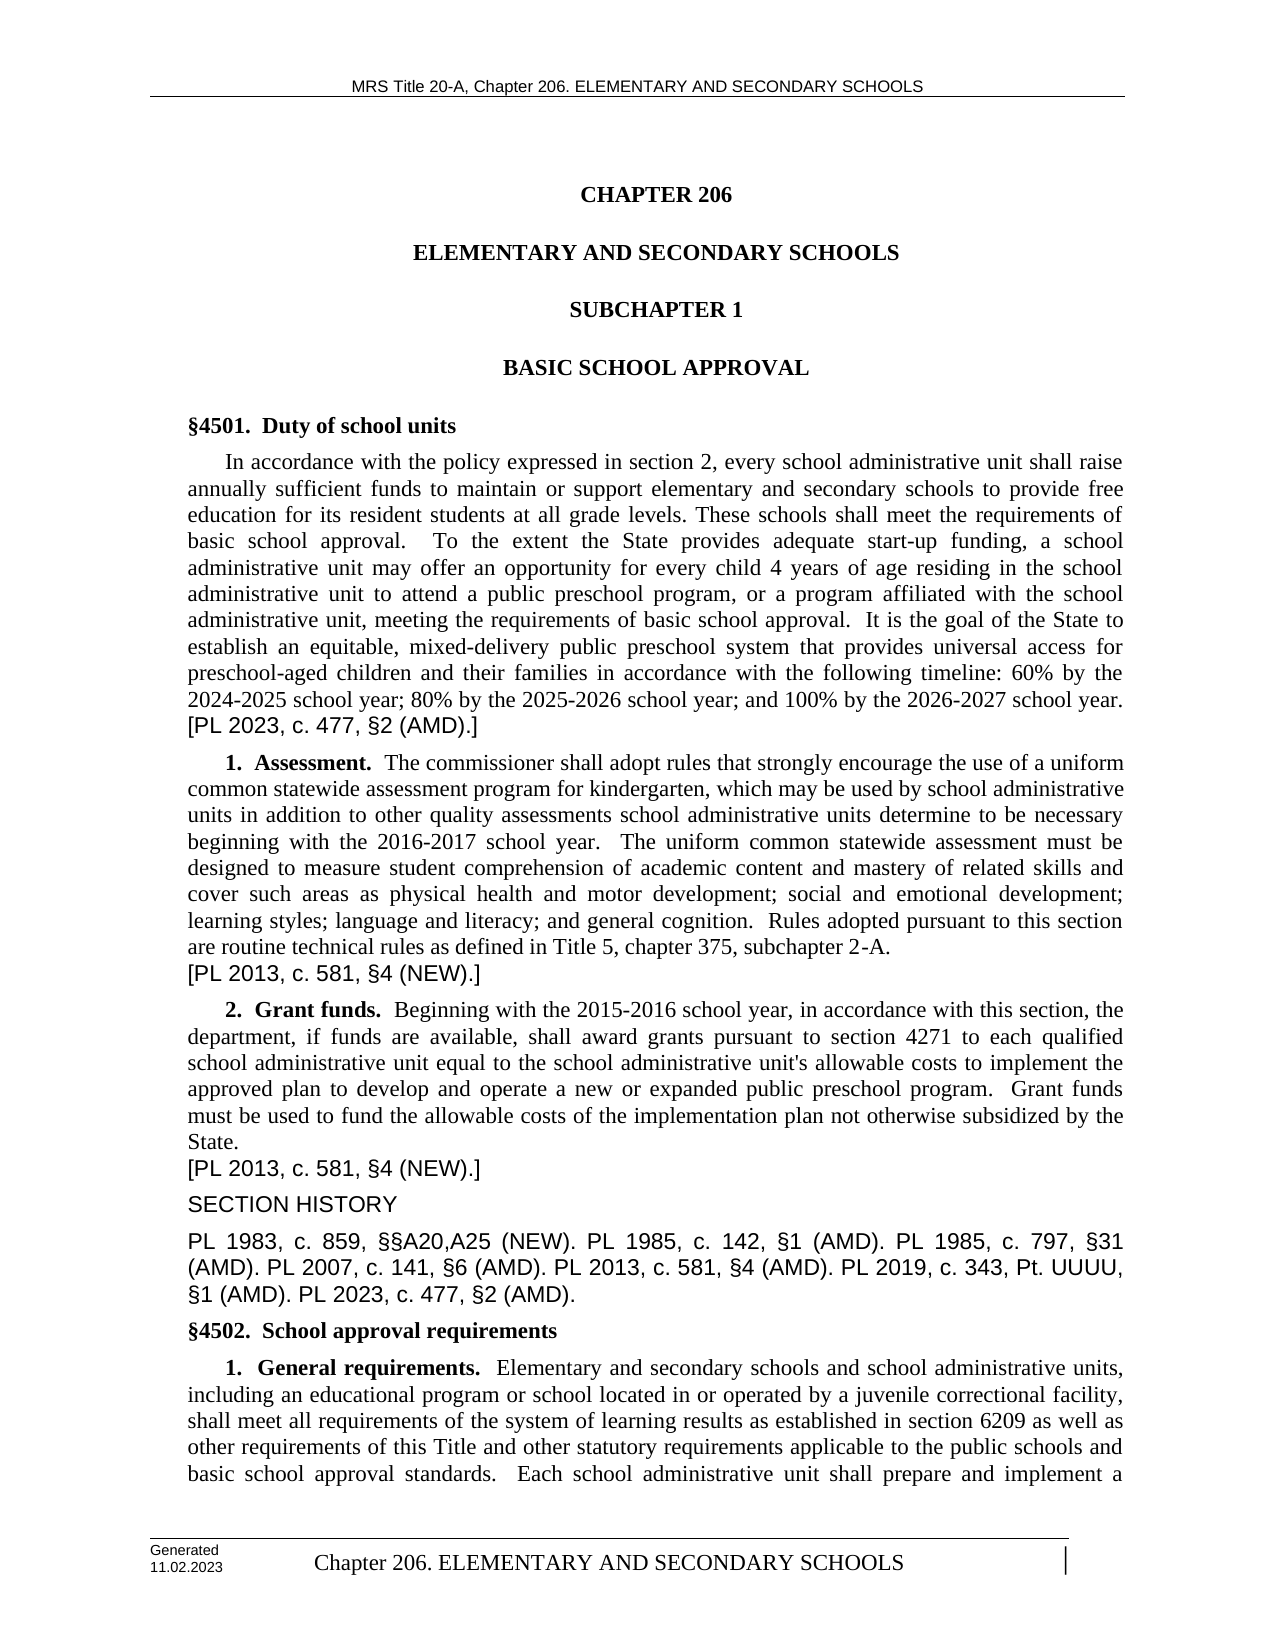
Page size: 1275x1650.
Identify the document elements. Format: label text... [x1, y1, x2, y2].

text [PL 2013, c. 581, §4 (NEW).] [187, 1154, 1125, 1181]
text PL 1983, c. 859, §§A20,A25 (NEW). PL 1985, c. 142, §1 (AMD). PL 1985, c. 797, §31 (AMD). PL 2007, c. 141, §6 (AMD). PL 2013, c. 581, §4 (AMD). PL 2019, c. 343, Pt. UUUU, §1 (AMD). PL 2023, c. 477, §2 (AMD). [187, 1228, 1125, 1307]
text ELEMENTARY AND SECONDARY SCHOOLS [187, 239, 1125, 265]
text §4501. Duty of school units [187, 412, 1125, 438]
text §4502. School approval requirements [187, 1317, 1125, 1344]
text [PL 2013, c. 581, §4 (NEW).] [187, 959, 1125, 986]
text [187, 1354, 1125, 1486]
text SECTION HISTORY [187, 1191, 1125, 1218]
text In accordance with the policy expressed in section 2, every school administrative unit shall raise annually sufficient funds to maintain or support elementary and secondary schools to provide free education for its resident students at all grade levels. These schools shall meet the requirements of basic school approval. To the extent the State provides adequate start-up funding, a school administrative unit may offer an opportunity for every child 4 years of age residing in the school administrative unit to attend a public preschool program, or a program affiliated with the school administrative unit, meeting the requirements of basic school approval. It is the goal of the State to establish an equitable, mixed-delivery public preschool system that provides universal access for preschool-aged children and their families in accordance with the following timeline: 60% by the 2024-2025 school year; 80% by the 2025-2026 school year; and 100% by the 2026-2027 school year. [PL 2023, c. 477, §2 (AMD).] [187, 448, 1125, 738]
text 2. Grant funds. Beginning with the 2015-2016 school year, in accordance with this section, the department, if funds are available, shall award grants pursuant to section 4271 to each qualified school administrative unit equal to the school administrative unit's allowable costs to implement the approved plan to develop and operate a new or expanded public preschool program. Grant funds must be used to fund the allowable costs of the implementation plan not otherwise subsidized by the State. [187, 996, 1125, 1154]
text BASIC SCHOOL APPROVAL [187, 354, 1125, 380]
text CHAPTER 206 [187, 181, 1125, 208]
text SUBCHAPTER 1 [187, 296, 1125, 323]
text 1. Assessment. The commissioner shall adopt rules that strongly encourage the use of a uniform common statewide assessment program for kindergarten, which may be used by school administrative units in addition to other quality assessments school administrative units determine to be necessary beginning with the 2016-2017 school year. The uniform common statewide assessment must be designed to measure student comprehension of academic content and mastery of related skills and cover such areas as physical health and motor development; social and emotional development; learning styles; language and literacy; and general cognition. Rules adopted pursuant to this section are routine technical rules as defined in Title 5, chapter 375, subchapter 2‑A. [187, 749, 1125, 959]
